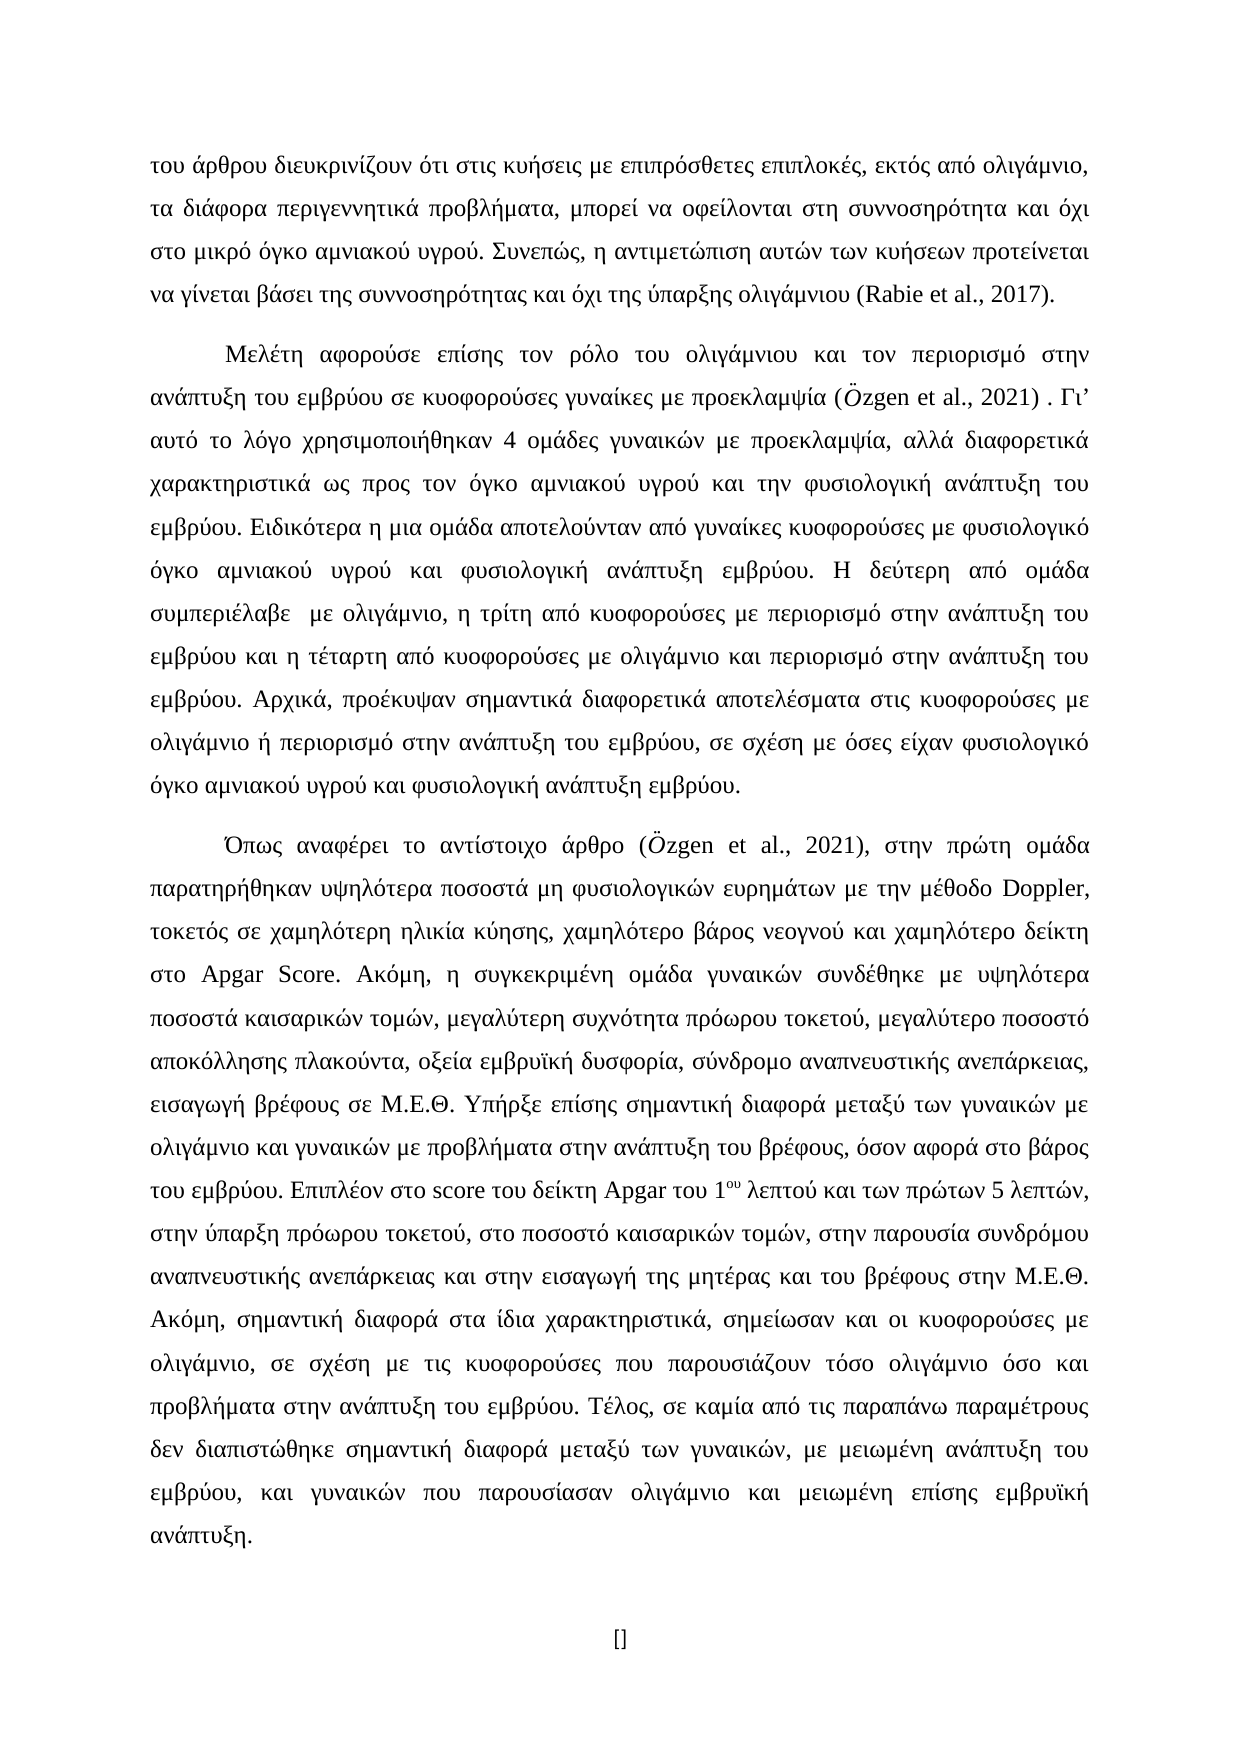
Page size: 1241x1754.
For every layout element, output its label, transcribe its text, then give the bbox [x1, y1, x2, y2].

text Μελέτη αφορούσε επίσης τον ρόλο του ολιγάμνιου και τον περιορισμό στην ανάπτυξη του εμβρύου σε κυοφορούσες γυναίκες με προεκλαμψία (zgen et al., 2021) . Γι’ αυτό το λόγο χρησιμοποιήθηκαν 4 ομάδες γυναικών με προεκλαμψία, αλλά διαφορετικά χαρακτηριστικά ως προς τον όγκο αμνιακού υγρού και την φυσιολογική ανάπτυξη του εμβρύου. Ειδικότερα η μια ομάδα αποτελούνταν από γυναίκες κυοφορούσες με φυσιολογικό όγκο αμνιακού υγρού και φυσιολογική ανάπτυξη εμβρύου. Η δεύτερη από ομάδα συμπεριέλαβε με ολιγάμνιο, η τρίτη από κυοφορούσες με περιορισμό στην ανάπτυξη του εμβρύου και η τέταρτη από κυοφορούσες με ολιγάμνιο και περιορισμό στην ανάπτυξη του εμβρύου. Αρχικά, προέκυψαν σημαντικά διαφορετικά αποτελέσματα στις κυοφορούσες με ολιγάμνιο ή περιορισμό στην ανάπτυξη του εμβρύου, σε σχέση με όσες είχαν φυσιολογικό όγκο αμνιακού υγρού και φυσιολογική ανάπτυξη εμβρύου. [150, 339, 1090, 799]
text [150, 150, 1090, 308]
text Όπως αναφέρει το αντίστοιχο άρθρο (zgen et al., 2021), στην πρώτη ομάδα παρατηρήθηκαν υψηλότερα ποσοστά μη φυσιολογικών ευρημάτων με την μέθοδο Doppler, τοκετός σε χαμηλότερη ηλικία κύησης, χαμηλότερο βάρος νεογνού και χαμηλότερο δείκτη στο Apgar Score. Ακόμη, η συγκεκριμένη ομάδα γυναικών συνδέθηκε με υψηλότερα ποσοστά καισαρικών τομών, μεγαλύτερη συχνότητα πρόωρου τοκετού, μεγαλύτερο ποσοστό αποκόλλησης πλακούντα, οξεία εμβρυϊκή δυσφορία, σύνδρομο αναπνευστικής ανεπάρκειας, εισαγωγή βρέφους σε Μ.Ε.Θ. Υπήρξε επίσης σημαντική διαφορά μεταξύ των γυναικών με ολιγάμνιο και γυναικών με προβλήματα στην ανάπτυξη του βρέφους, όσον αφορά στο βάρος του εμβρύου. Επιπλέον στο score του δείκτη Apgar του 1ου λεπτού και των πρώτων 5 λεπτών, στην ύπαρξη πρόωρου τοκετού, στο ποσοστό καισαρικών τομών, στην παρουσία συνδρόμου αναπνευστικής ανεπάρκειας και στην εισαγωγή της μητέρας και του βρέφους στην Μ.Ε.Θ. Ακόμη, σημαντική διαφορά στα ίδια χαρακτηριστικά, σημείωσαν και οι κυοφορούσες με ολιγάμνιο, σε σχέση με τις κυοφορούσες που παρουσιάζουν τόσο ολιγάμνιο όσο και προβλήματα στην ανάπτυξη του εμβρύου. Τέλος, σε καμία από τις παραπάνω παραμέτρους δεν διαπιστώθηκε σημαντική διαφορά μεταξύ των γυναικών, με μειωμένη ανάπτυξη του εμβρύου, και γυναικών που παρουσίασαν ολιγάμνιο και μειωμένη επίσης εμβρυϊκή ανάπτυξη. [150, 830, 1090, 1549]
